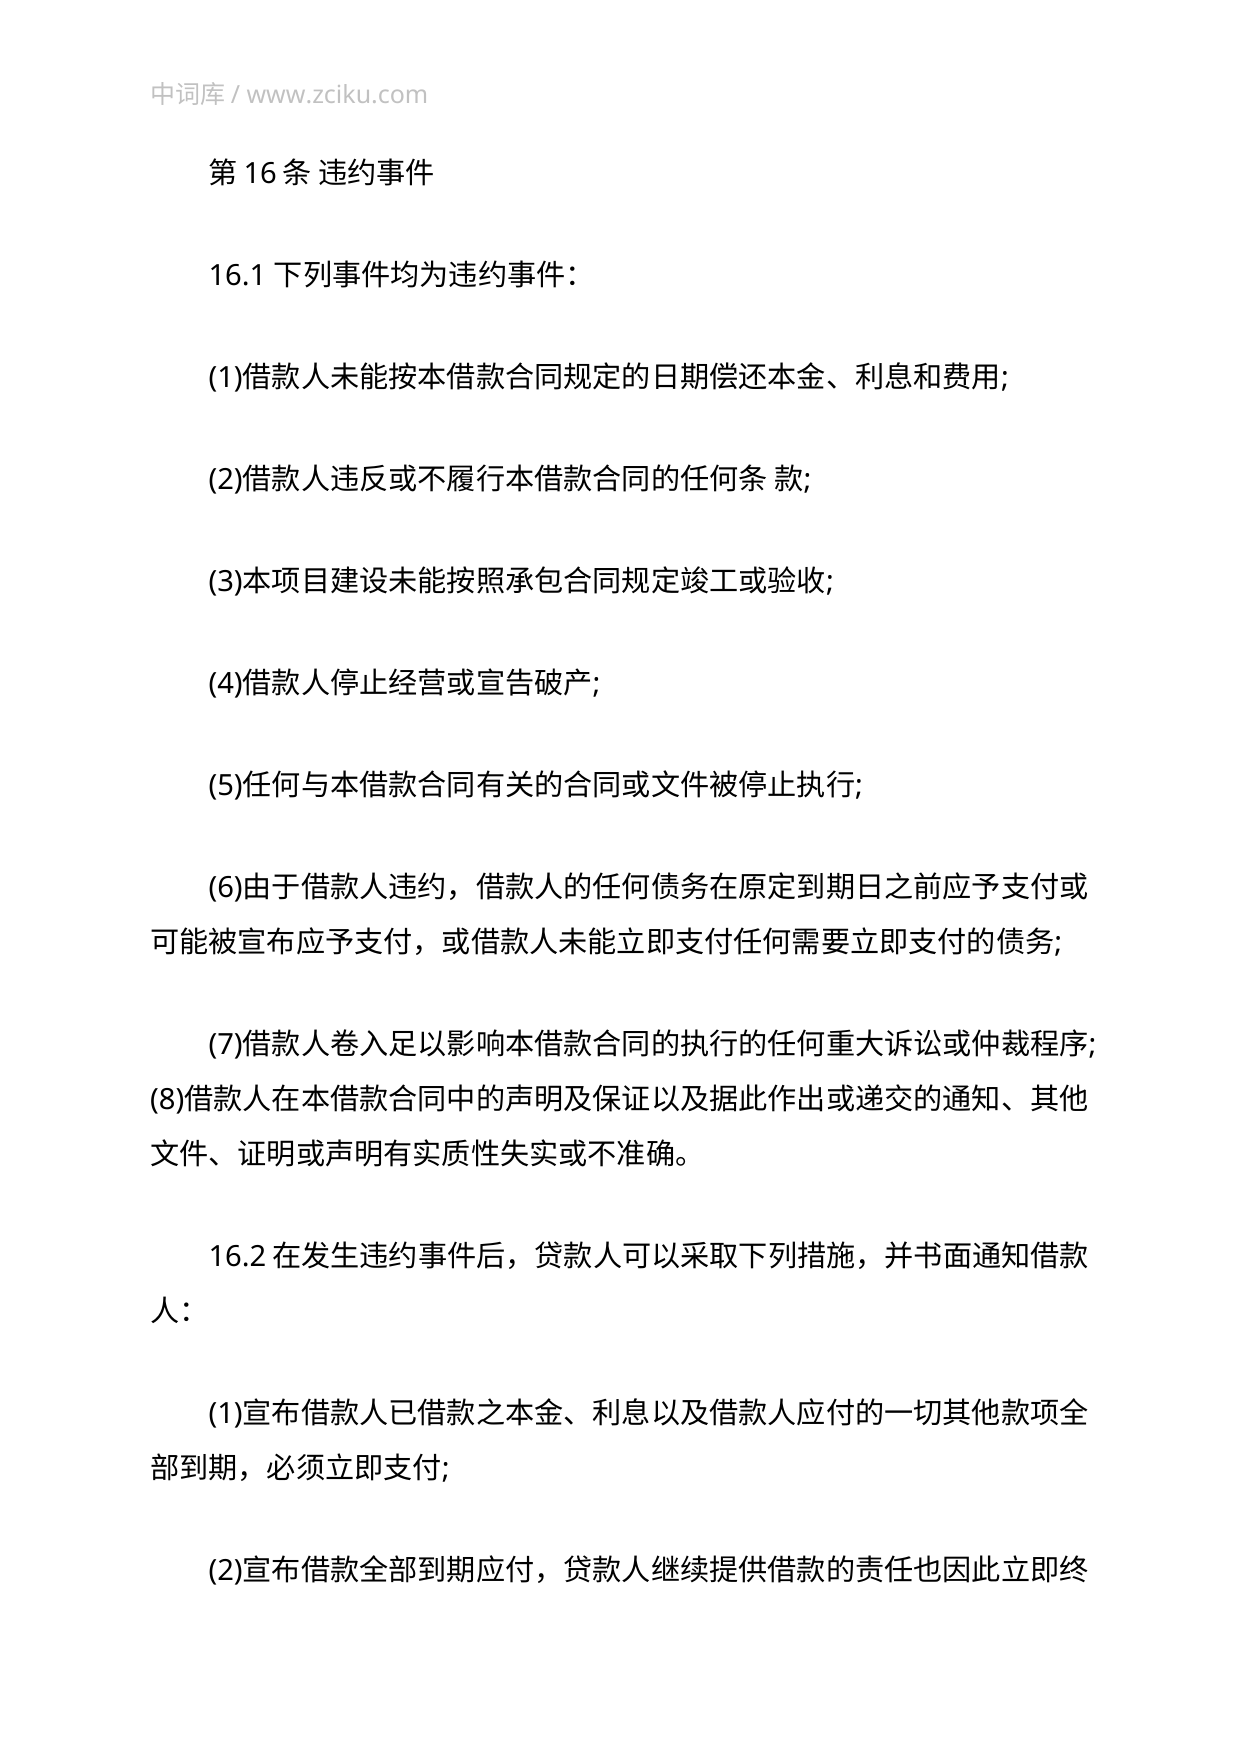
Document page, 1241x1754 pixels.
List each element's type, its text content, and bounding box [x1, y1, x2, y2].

text (3)本项目建设未能按照承包合同规定竣工或验收; [150, 558, 1090, 600]
text (2)借款人违反或不履行本借款合同的任何条 款; [150, 456, 1090, 498]
text (6)由于借款人违约，借款人的任何债务在原定到期日之前应予支付或可能被宣布应予支付，或借款人未能立即支付任何需要立即支付的债务; [150, 864, 1090, 961]
text (7)借款人卷入足以影响本借款合同的执行的任何重大诉讼或仲裁程序;(8)借款人在本借款合同中的声明及保证以及据此作出或递交的通知、其他文件、证明或声明有实质性失实或不准确。 [150, 1021, 1090, 1173]
text 16.2在发生违约事件后，贷款人可以采取下列措施，并书面通知借款人： [150, 1233, 1090, 1330]
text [150, 1546, 1090, 1589]
text (4)借款人停止经营或宣告破产; [150, 660, 1090, 702]
text 第16条 违约事件 [150, 150, 1090, 192]
text (1)宣布借款人已借款之本金、利息以及借款人应付的一切其他款项全部到期，必须立即支付; [150, 1389, 1090, 1487]
text (1)借款人未能按本借款合同规定的日期偿还本金、利息和费用; [150, 354, 1090, 396]
text (5)任何与本借款合同有关的合同或文件被停止执行; [150, 762, 1090, 804]
text 16.1 下列事件均为违约事件： [150, 252, 1090, 294]
